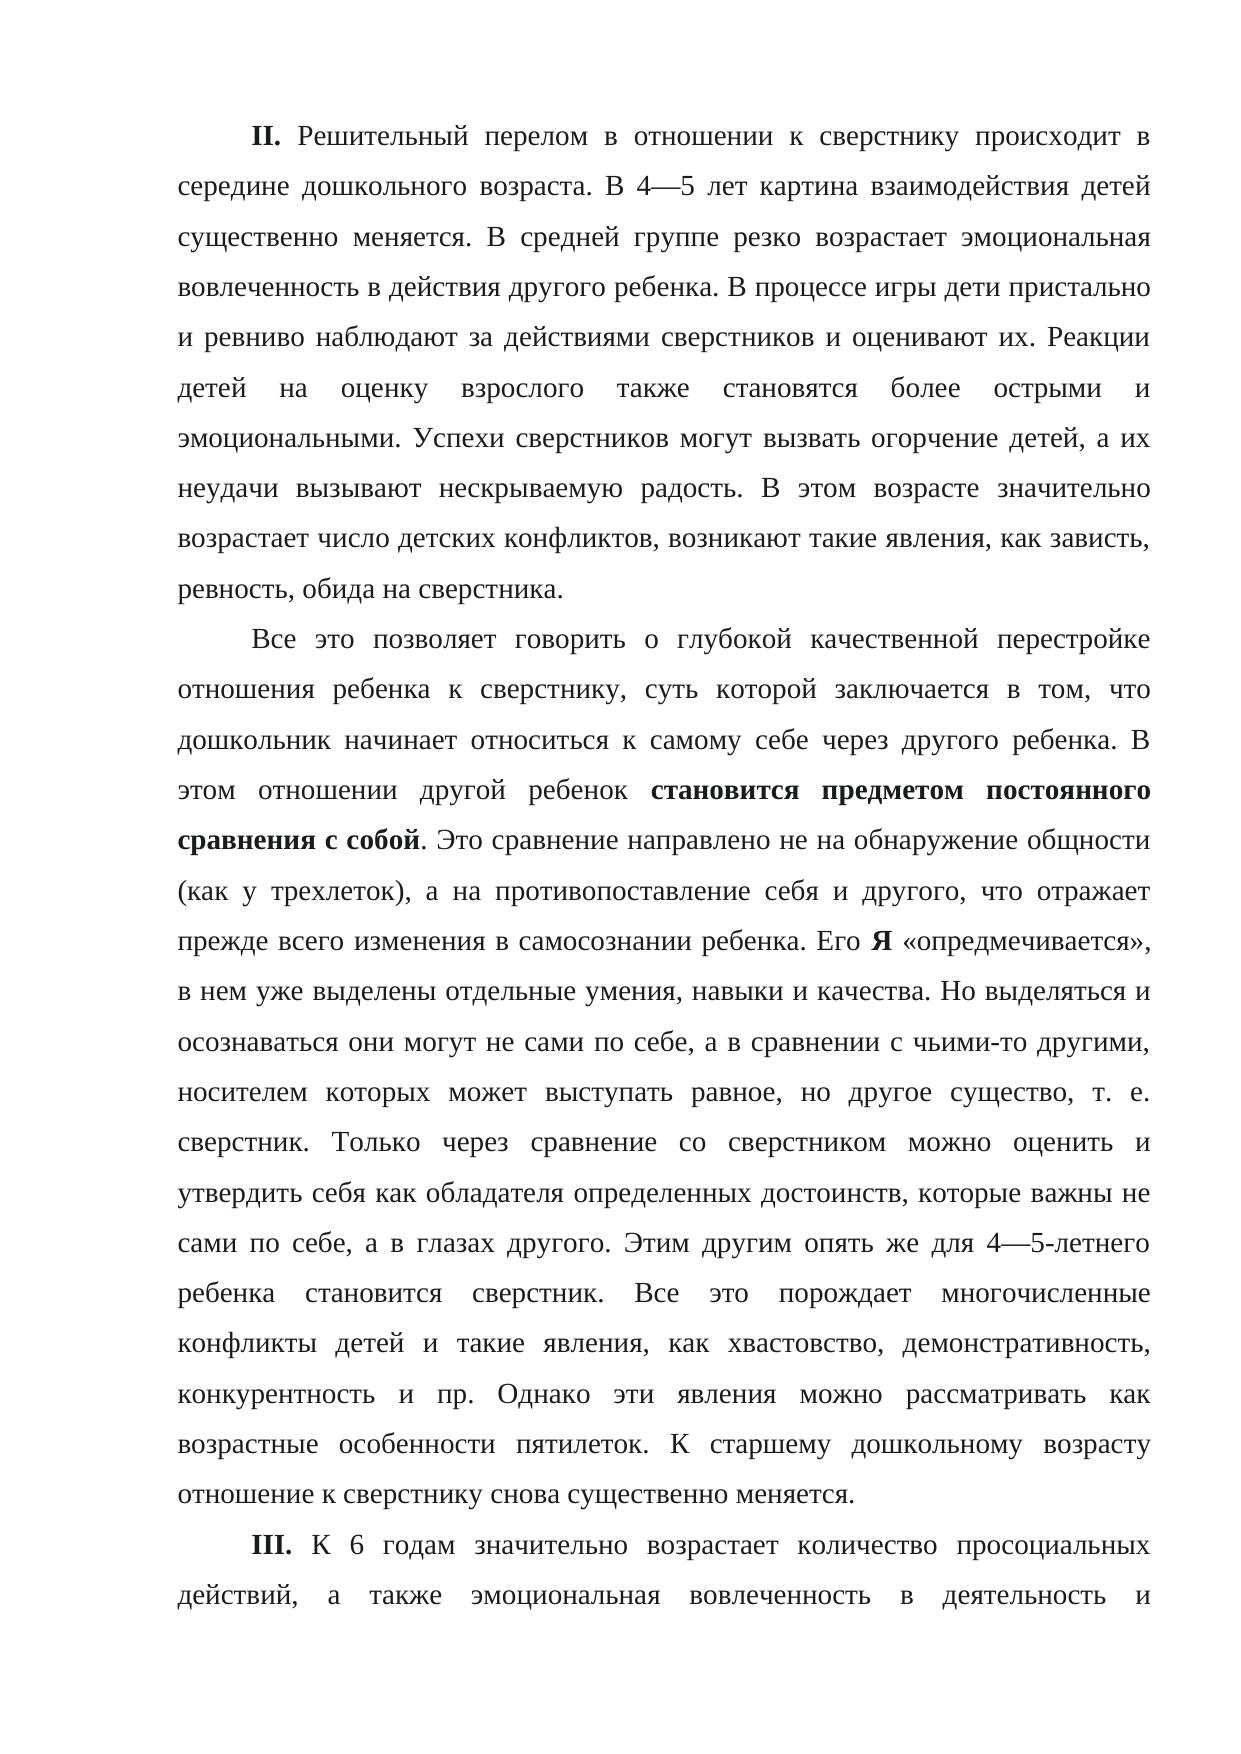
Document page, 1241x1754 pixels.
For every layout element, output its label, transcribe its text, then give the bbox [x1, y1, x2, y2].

text II. Решительный перелом в отношении к сверстнику происходит в середине дошкольного возраста. В 4—5 лет картина взаимодействия детей существенно меняется. В средней группе резко возрастает эмоциональная вовлеченность в действия другого ребенка. В процессе игры дети пристально и ревниво наблюдают за действиями сверстников и оценивают их. Реакции детей на оценку взрослого также становятся более острыми и эмоциональными. Успехи сверстников могут вызвать огорчение детей, а их неудачи вызывают нескрываемую радость. В этом возрасте значительно возрастает число детских конфликтов, возникают такие явления, как зависть, ревность, обида на сверстника. [177, 118, 1152, 604]
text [177, 1527, 1152, 1611]
text Все это позволяет говорить о глубокой качественной перестройке отношения ребенка к сверстнику, суть которой заключается в том, что дошкольник начинает относиться к самому себе через другого ребенка. В этом отношении другой ребенок становится предметом постоянного сравнения с собой. Это сравнение направлено не на обнаружение общности (как у трехлеток), а на противопоставление себя и другого, что отражает прежде всего изменения в самосознании ребенка. Его Я «опредмечивается», в нем уже выделены отдельные умения, навыки и качества. Но выделяться и осознаваться они могут не сами по себе, а в сравнении с чьими-то другими, носителем которых может выступать равное, но другое существо, т. е. сверстник. Только через сравнение со сверстником можно оценить и утвердить себя как обладателя определенных достоинств, которые важны не сами по себе, а в глазах другого. Этим другим опять же для 4—5-летнего ребенка становится сверстник. Все это порождает многочисленные конфликты детей и такие явления, как хвастовство, демонстративность, конкурентность и пр. Однако эти явления можно рассматривать как возрастные особенности пятилеток. К старшему дошкольному возрасту отношение к сверстнику снова существенно меняется. [177, 621, 1152, 1510]
